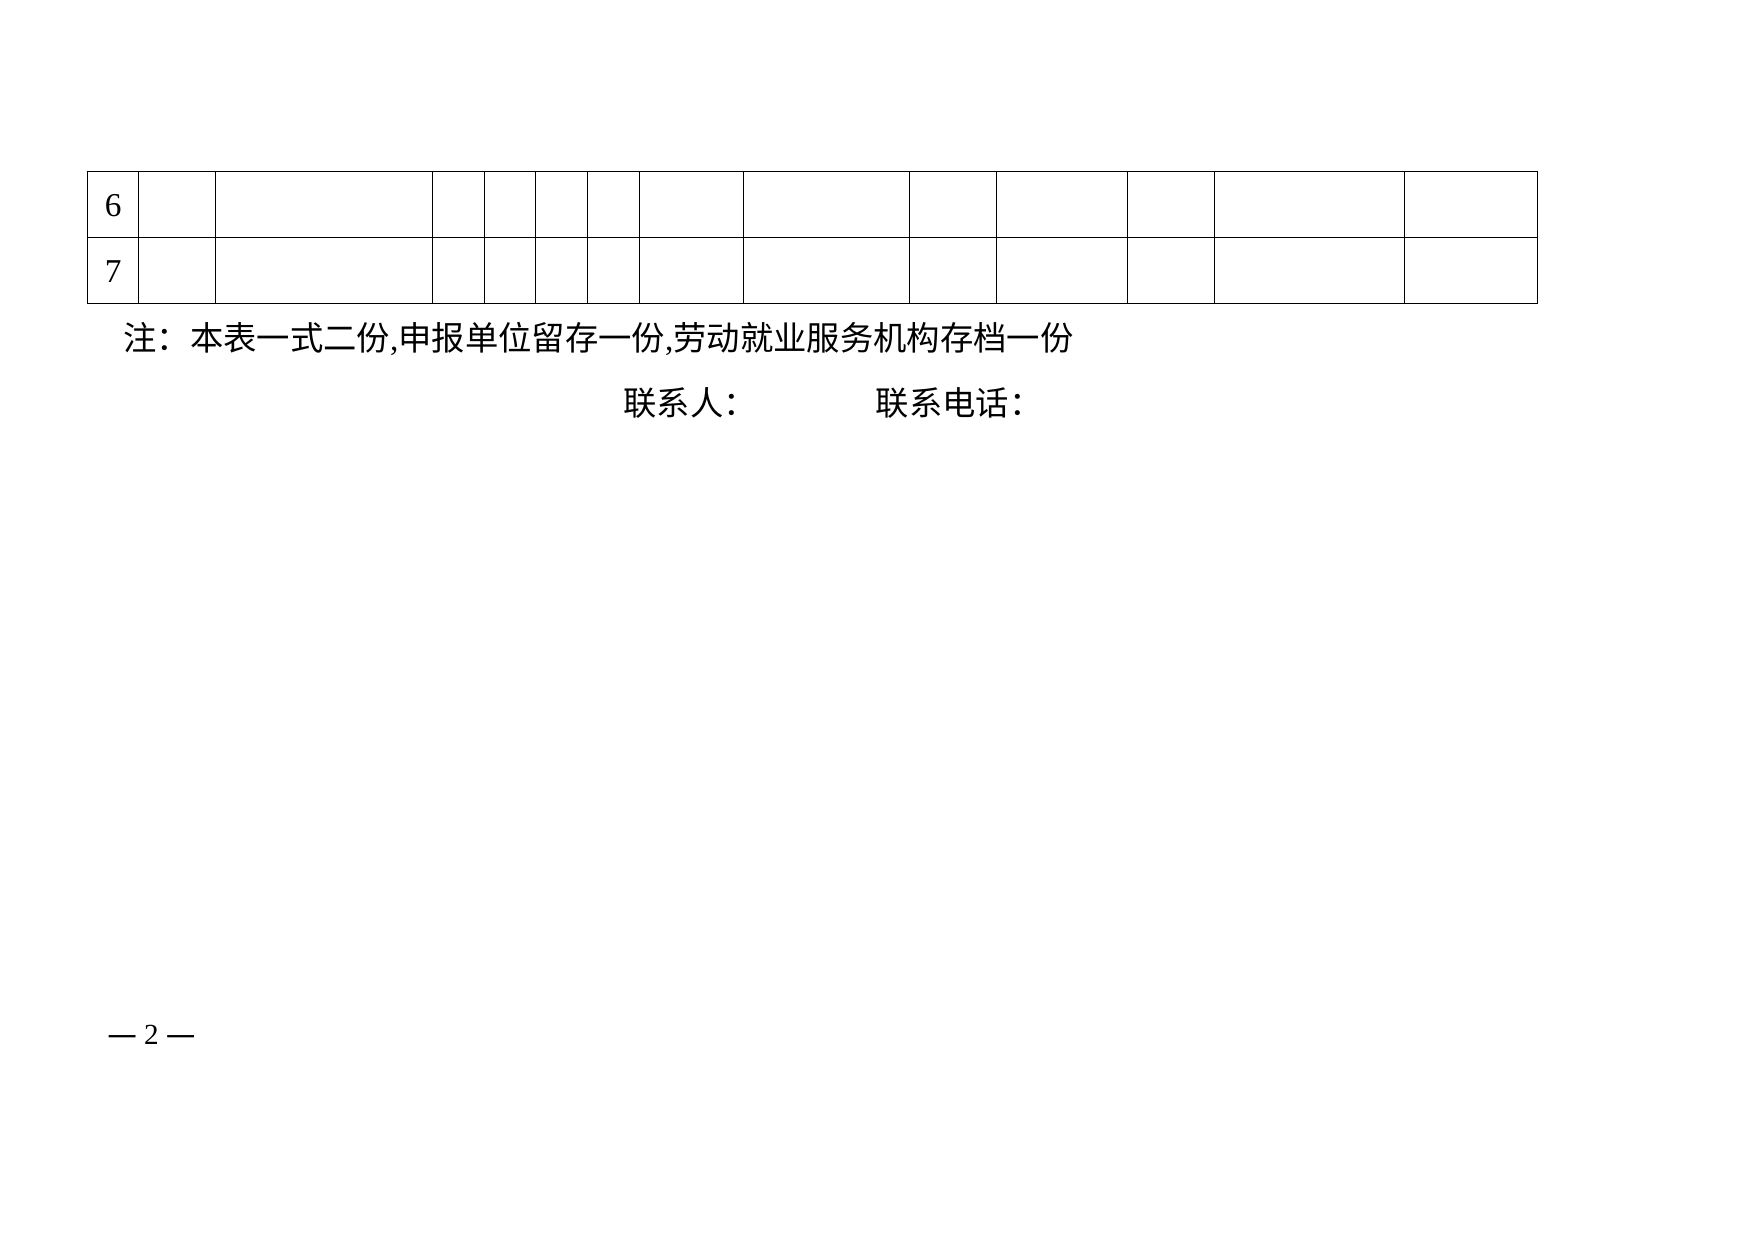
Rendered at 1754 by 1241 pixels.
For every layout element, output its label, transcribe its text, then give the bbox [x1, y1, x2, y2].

table_cell [997, 238, 1127, 303]
table_cell [1128, 238, 1214, 303]
table_cell [588, 238, 639, 303]
table_cell 联系人： 联系电话： [87, 369, 1537, 434]
table_cell [139, 238, 215, 303]
table_cell [640, 172, 743, 237]
table_cell [997, 172, 1127, 237]
table_cell 6 [88, 172, 138, 237]
table_cell [216, 172, 432, 237]
table_cell [588, 172, 639, 237]
table_cell [216, 238, 432, 303]
table_cell [744, 238, 909, 303]
table_cell 7 [88, 238, 138, 303]
table_cell [1405, 172, 1537, 237]
table_cell [1128, 172, 1214, 237]
table_cell [139, 172, 215, 237]
table_cell [640, 238, 743, 303]
table_cell [485, 172, 535, 237]
table_cell [910, 172, 996, 237]
table_cell [536, 172, 587, 237]
table_cell [433, 238, 484, 303]
table_cell [1405, 238, 1537, 303]
table_cell [1215, 172, 1404, 237]
table_cell [433, 172, 484, 237]
table_cell [536, 238, 587, 303]
table_cell 注：本表一式二份,申报单位留存一份,劳动就业服务机构存档一份 [87, 304, 1537, 369]
table_cell [1215, 238, 1404, 303]
table_cell [485, 238, 535, 303]
table_cell [744, 172, 909, 237]
table_cell [910, 238, 996, 303]
